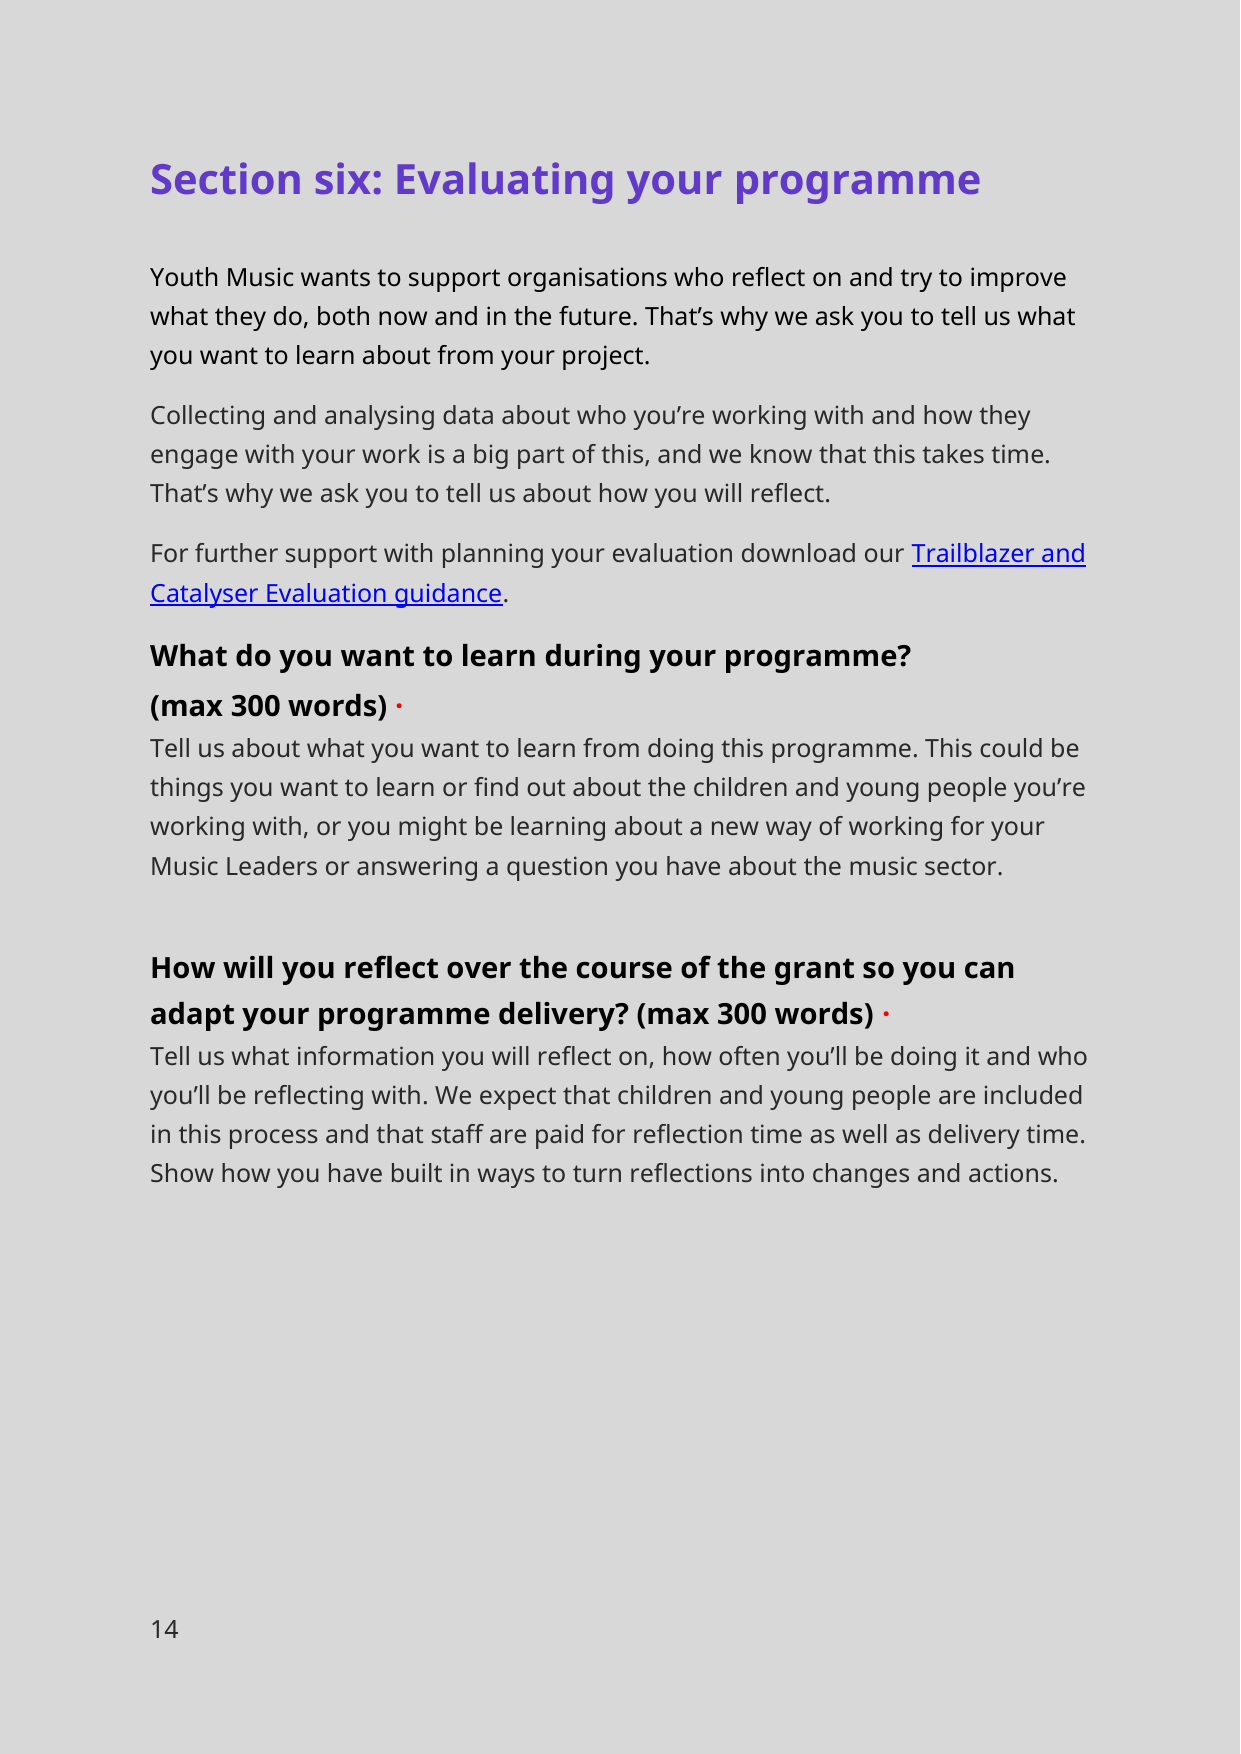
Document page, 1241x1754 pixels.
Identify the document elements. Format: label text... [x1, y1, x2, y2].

subtitle How will you reflect over the course of the grant so you can adapt your programme delivery? (max 300 words) · [150, 947, 1090, 1033]
subtitle What do you want to learn during your programme? [150, 635, 1090, 675]
text Tell us about what you want to learn from doing this programme. This could be things you want to learn or find out about the children and young people you’re working with, or you might be learning about a new way of working for your Music Leaders or answering a question you have about the music sector. [150, 731, 1090, 921]
text Tell us what information you will reflect on, how often you’ll be doing it and who you’ll be reflecting with. We expect that children and young people are included in this process and that staff are paid for reflection time as well as delivery time. Show how you have built in ways to turn reflections into changes and actions. [150, 1038, 1090, 1190]
text Collecting and analysing data about who you’re working with and how they engage with your work is a big part of this, and we know that this takes time. That’s why we ask you to tell us about how you will reflect. [150, 398, 1090, 510]
subtitle (max 300 words) · [150, 685, 1090, 725]
text For further support with planning your evaluation download our Trailblazer and Catalyser Evaluation guidance. [150, 536, 1090, 609]
text Youth Music wants to support organisations who reflect on and try to improve what they do, both now and in the future. That’s why we ask you to tell us what you want to learn about from your project. [150, 220, 1090, 372]
subtitle Section six: Evaluating your programme [150, 150, 1090, 207]
